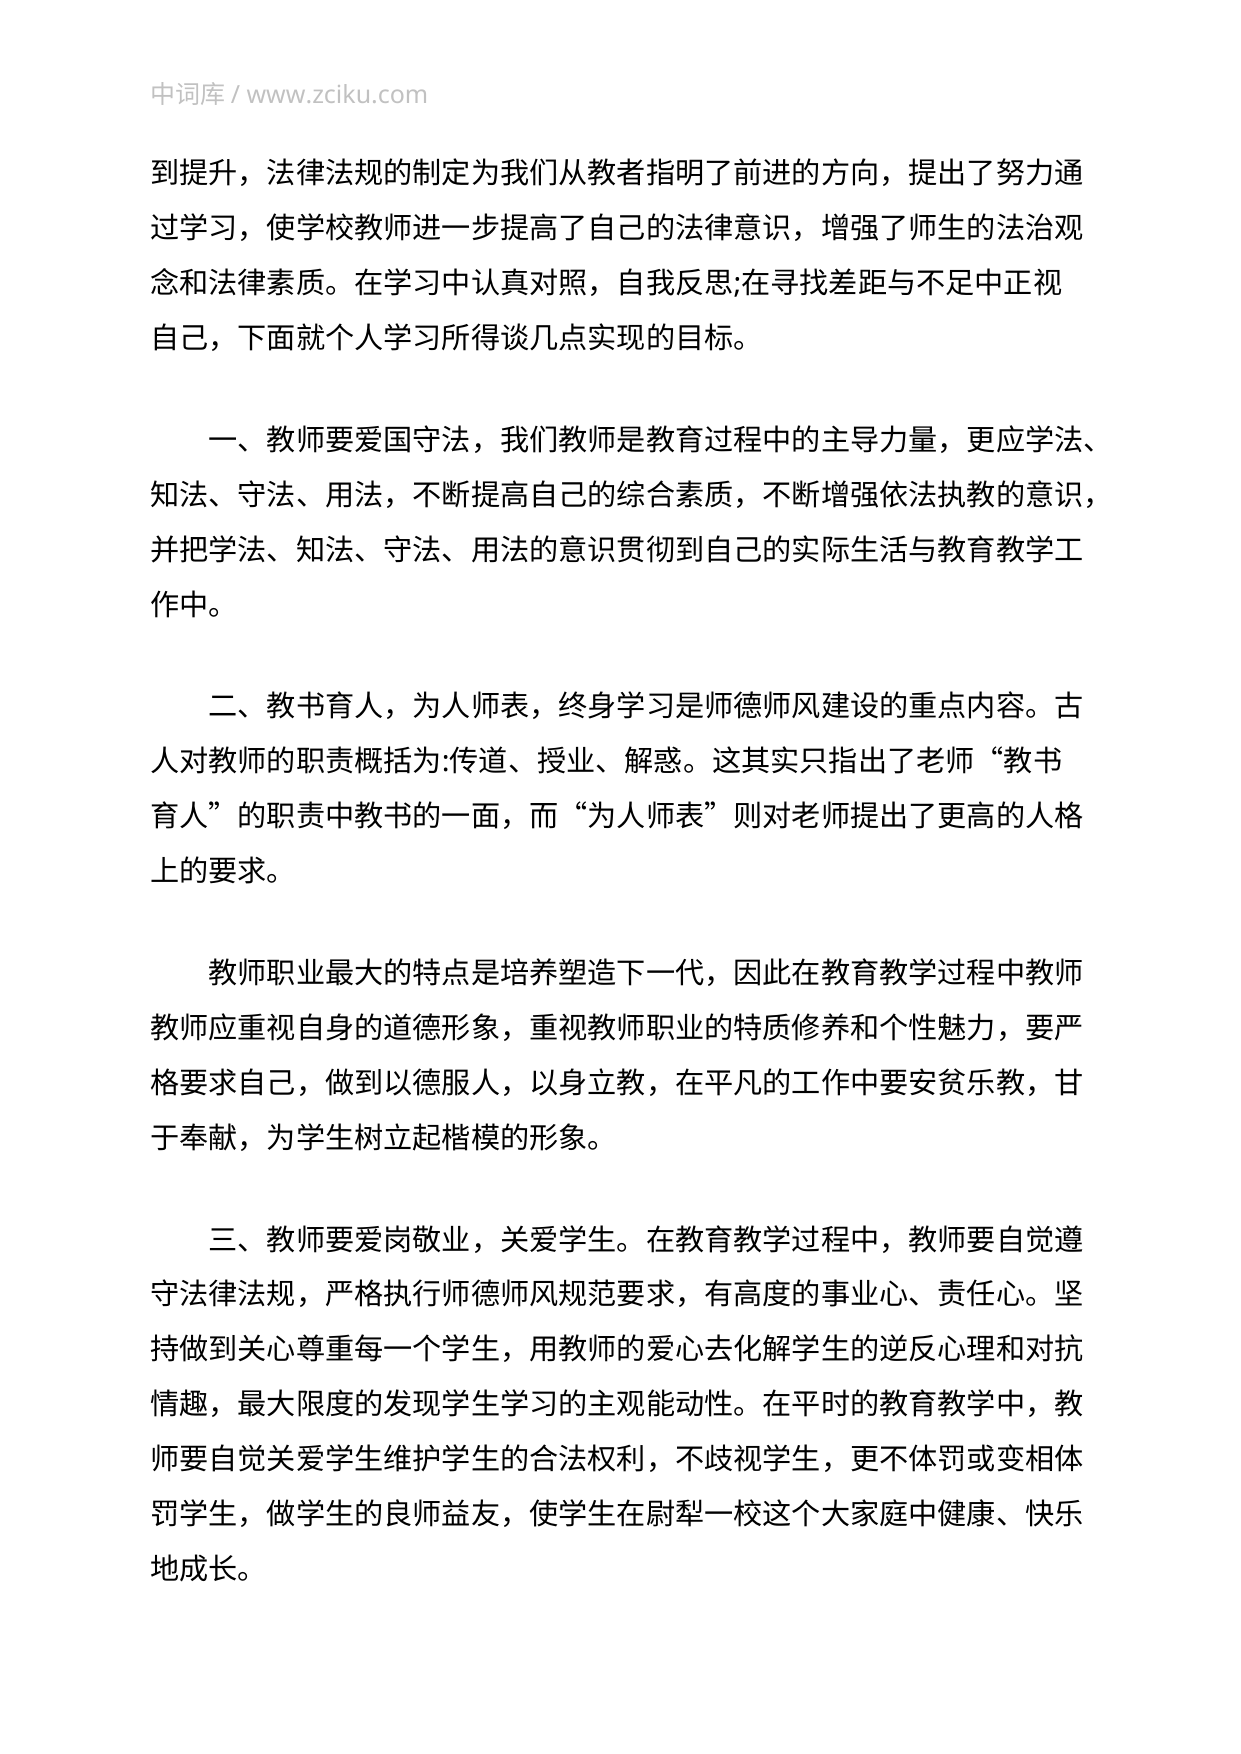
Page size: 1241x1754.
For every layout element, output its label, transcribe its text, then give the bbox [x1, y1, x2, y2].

text 一、教师要爱国守法，我们教师是教育过程中的主导力量，更应学法、知法、守法、用法，不断提高自己的综合素质，不断增强依法执教的意识，并把学法、知法、守法、用法的意识贯彻到自己的实际生活与教育教学工作中。 [150, 417, 1090, 623]
text 教师职业最大的特点是培养塑造下一代，因此在教育教学过程中教师教师应重视自身的道德形象，重视教师职业的特质修养和个性魅力，要严格要求自己，做到以德服人，以身立教，在平凡的工作中要安贫乐教，甘于奉献，为学生树立起楷模的形象。 [150, 949, 1090, 1157]
text 二、教书育人，为人师表，终身学习是师德师风建设的重点内容。古人对教师的职责概括为:传道、授业、解惑。这其实只指出了老师“教书育人”的职责中教书的一面，而“为人师表”则对老师提出了更高的人格上的要求。 [150, 683, 1090, 890]
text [150, 150, 1090, 357]
text 三、教师要爱岗敬业，关爱学生。在教育教学过程中，教师要自觉遵守法律法规，严格执行师德师风规范要求，有高度的事业心、责任心。坚持做到关心尊重每一个学生，用教师的爱心去化解学生的逆反心理和对抗情趣，最大限度的发现学生学习的主观能动性。在平时的教育教学中，教师要自觉关爱学生维护学生的合法权利，不歧视学生，更不体罚或变相体罚学生，做学生的良师益友，使学生在尉犁一校这个大家庭中健康、快乐地成长。 [150, 1216, 1090, 1588]
